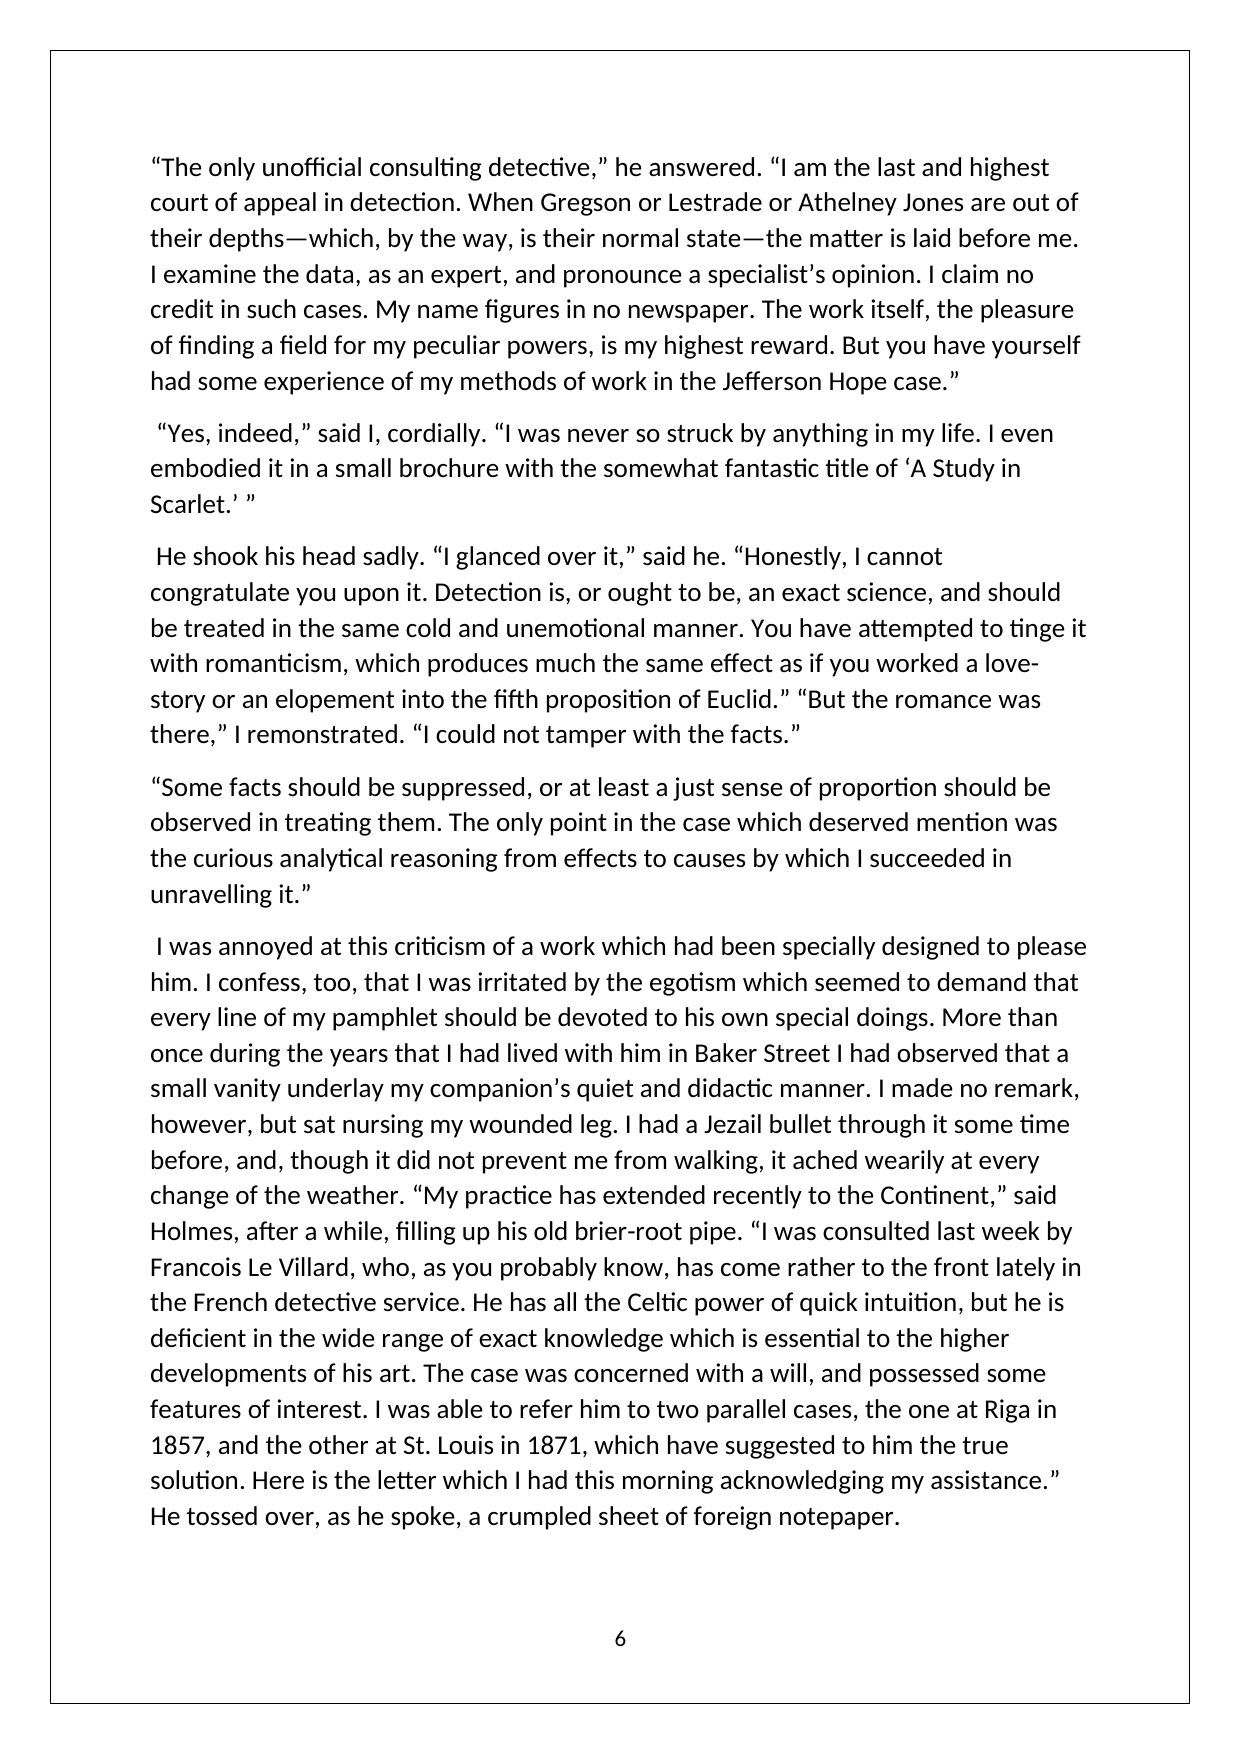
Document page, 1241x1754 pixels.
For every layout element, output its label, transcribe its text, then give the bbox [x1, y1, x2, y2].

text “Some facts should be suppressed, or at least a just sense of proportion should be observed in treating them. The only point in the case which deserved mention was the curious analytical reasoning from effects to causes by which I succeeded in unravelling it.” [150, 770, 1090, 910]
text “Yes, indeed,” said I, cordially. “I was never so struck by anything in my life. I even embodied it in a small brochure with the somewhat fantastic title of ‘A Study in Scarlet.’ ” [150, 416, 1090, 520]
text He shook his head sadly. “I glanced over it,” said he. “Honestly, I cannot congratulate you upon it. Detection is, or ought to be, an exact science, and should be treated in the same cold and unemotional manner. You have attempted to tinge it with romanticism, which produces much the same effect as if you worked a love-story or an elopement into the fifth proposition of Euclid.” “But the romance was there,” I remonstrated. “I could not tamper with the facts.” [150, 539, 1090, 751]
text I was annoyed at this criticism of a work which had been specially designed to please him. I confess, too, that I was irritated by the egotism which seemed to demand that every line of my pamphlet should be devoted to his own special doings. More than once during the years that I had lived with him in Baker Street I had observed that a small vanity underlay my companion’s quiet and didactic manner. I made no remark, however, but sat nursing my wounded leg. I had a Jezail bullet through it some time before, and, though it did not prevent me from walking, it ached wearily at every change of the weather. “My practice has extended recently to the Continent,” said Holmes, after a while, filling up his old brier-root pipe. “I was consulted last week by Francois Le Villard, who, as you probably know, has come rather to the front lately in the French detective service. He has all the Celtic power of quick intuition, but he is deficient in the wide range of exact knowledge which is essential to the higher developments of his art. The case was concerned with a will, and possessed some features of interest. I was able to refer him to two parallel cases, the one at Riga in 1857, and the other at St. Louis in 1871, which have suggested to him the true solution. Here is the letter which I had this morning acknowledging my assistance.” He tossed over, as he spoke, a crumpled sheet of foreign notepaper. [150, 929, 1090, 1532]
text “The only unofficial consulting detective,” he answered. “I am the last and highest court of appeal in detection. When Gregson or Lestrade or Athelney Jones are out of their depths—which, by the way, is their normal state—the matter is laid before me. I examine the data, as an expert, and pronounce a specialist’s opinion. I claim no credit in such cases. My name figures in no newspaper. The work itself, the pleasure of finding a field for my peculiar powers, is my highest reward. But you have yourself had some experience of my methods of work in the Jefferson Hope case.” [150, 150, 1090, 397]
